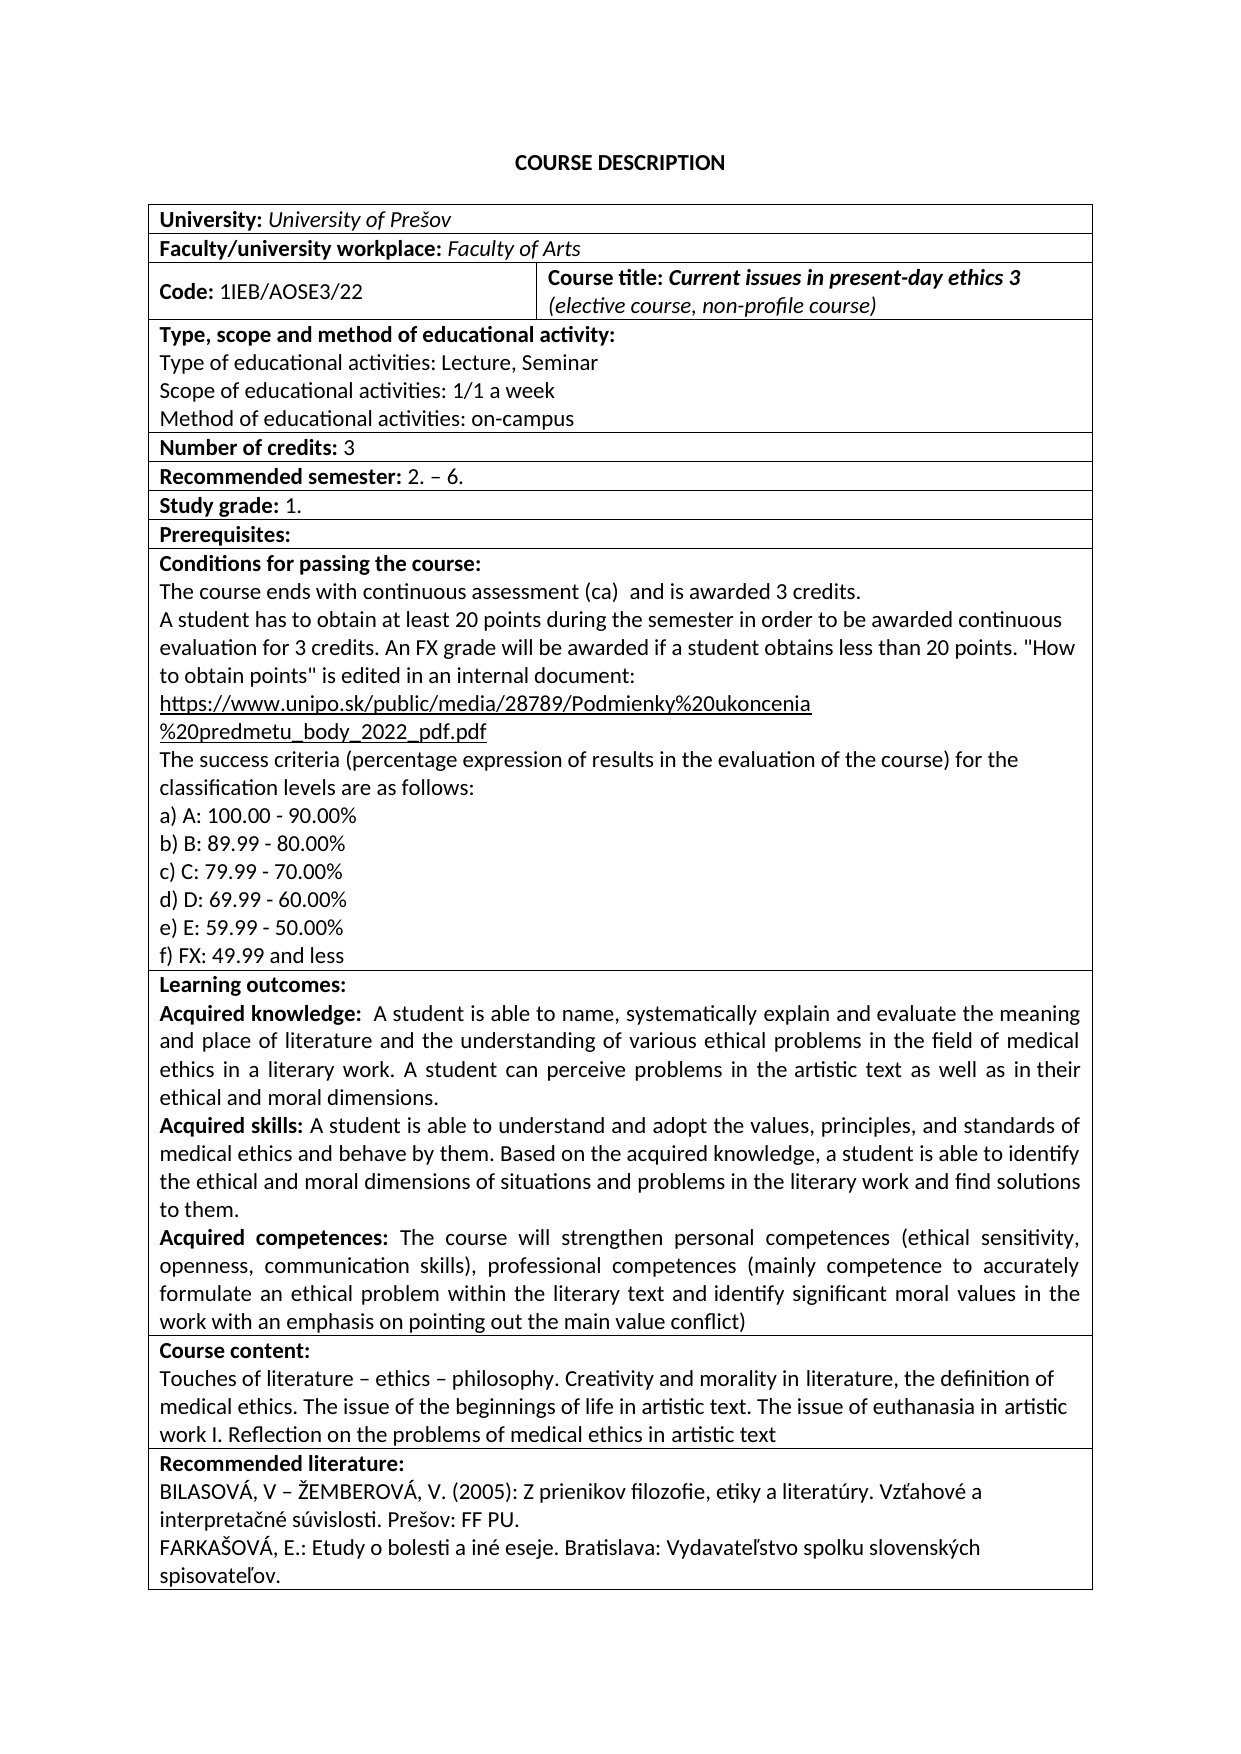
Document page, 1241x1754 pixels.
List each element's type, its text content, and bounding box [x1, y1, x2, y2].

table_cell Recommended semester: 2. – 6. [149, 462, 1092, 490]
table_cell Prerequisites: [149, 520, 1092, 548]
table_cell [149, 1449, 1092, 1589]
table_cell Type, scope and method of educational activity: Type of educational activities: Lecture, Seminar Scope of educational activities: 1/1 a week Method of educational activities: on-campus [149, 320, 1092, 432]
table_header University: University of Prešov [149, 205, 1092, 233]
table_cell Course title: Current issues in present-day ethics 3 (elective course, non-profile course) [537, 263, 1092, 319]
table_cell Number of credits: 3 [149, 433, 1092, 461]
table_cell Faculty/university workplace: [149, 234, 1092, 262]
table_cell Code: 1IEB/AOSE3/22 [149, 263, 536, 319]
table_cell Learning outcomes: Acquired knowledge: A student is able to name, systematically explain and evaluate the meaning and place of literature and the understanding of various ethical problems in the field of medical ethics in a literary work. A student can perceive problems in the artistic text as well as in their ethical and moral dimensions. Acquired skills: A student is able to understand and adopt the values, principles, and standards of medical ethics and behave by them. Based on the acquired knowledge, a student is able to identify the ethical and moral dimensions of situations and problems in the literary work and find solutions to them. Acquired competences: The course will strengthen personal competences (ethical sensitivity, openness, communication skills), professional competences (mainly competence to accurately formulate an ethical problem within the literary text and identify significant moral values in the work with an emphasis on pointing out the main value conflict) [149, 971, 1092, 1335]
table_cell Course content: Touches of literature – ethics – philosophy. Creativity and morality in literature, the definition of medical ethics. The issue of the beginnings of life in artistic text. The issue of euthanasia in artistic work I. Reflection on the problems of medical ethics in artistic text [149, 1336, 1092, 1448]
table_cell Study grade: [149, 491, 1092, 519]
text COURSE DESCRIPTION [148, 148, 1093, 176]
table_cell Conditions for passing the course: The course ends with continuous assessment (ca) and is awarded 3 credits. A student has to obtain at least 20 points during the semester in order to be awarded continuous evaluation for 3 credits. An FX grade will be awarded if a student obtains less than 20 points. "How to obtain points" is edited in an internal document: https://www.unipo.sk/public/media/28789/Podmienky%20ukoncenia%20predmetu_body_2022_pdf.pdf The success criteria (percentage expression of results in the evaluation of the course) for the classification levels are as follows: a) A: 100.00 - 90.00% b) B: 89.99 - 80.00% c) C: 79.99 - 70.00% d) D: 69.99 - 60.00% e) E: 59.99 - 50.00% f) FX: 49.99 and less [149, 549, 1092, 969]
